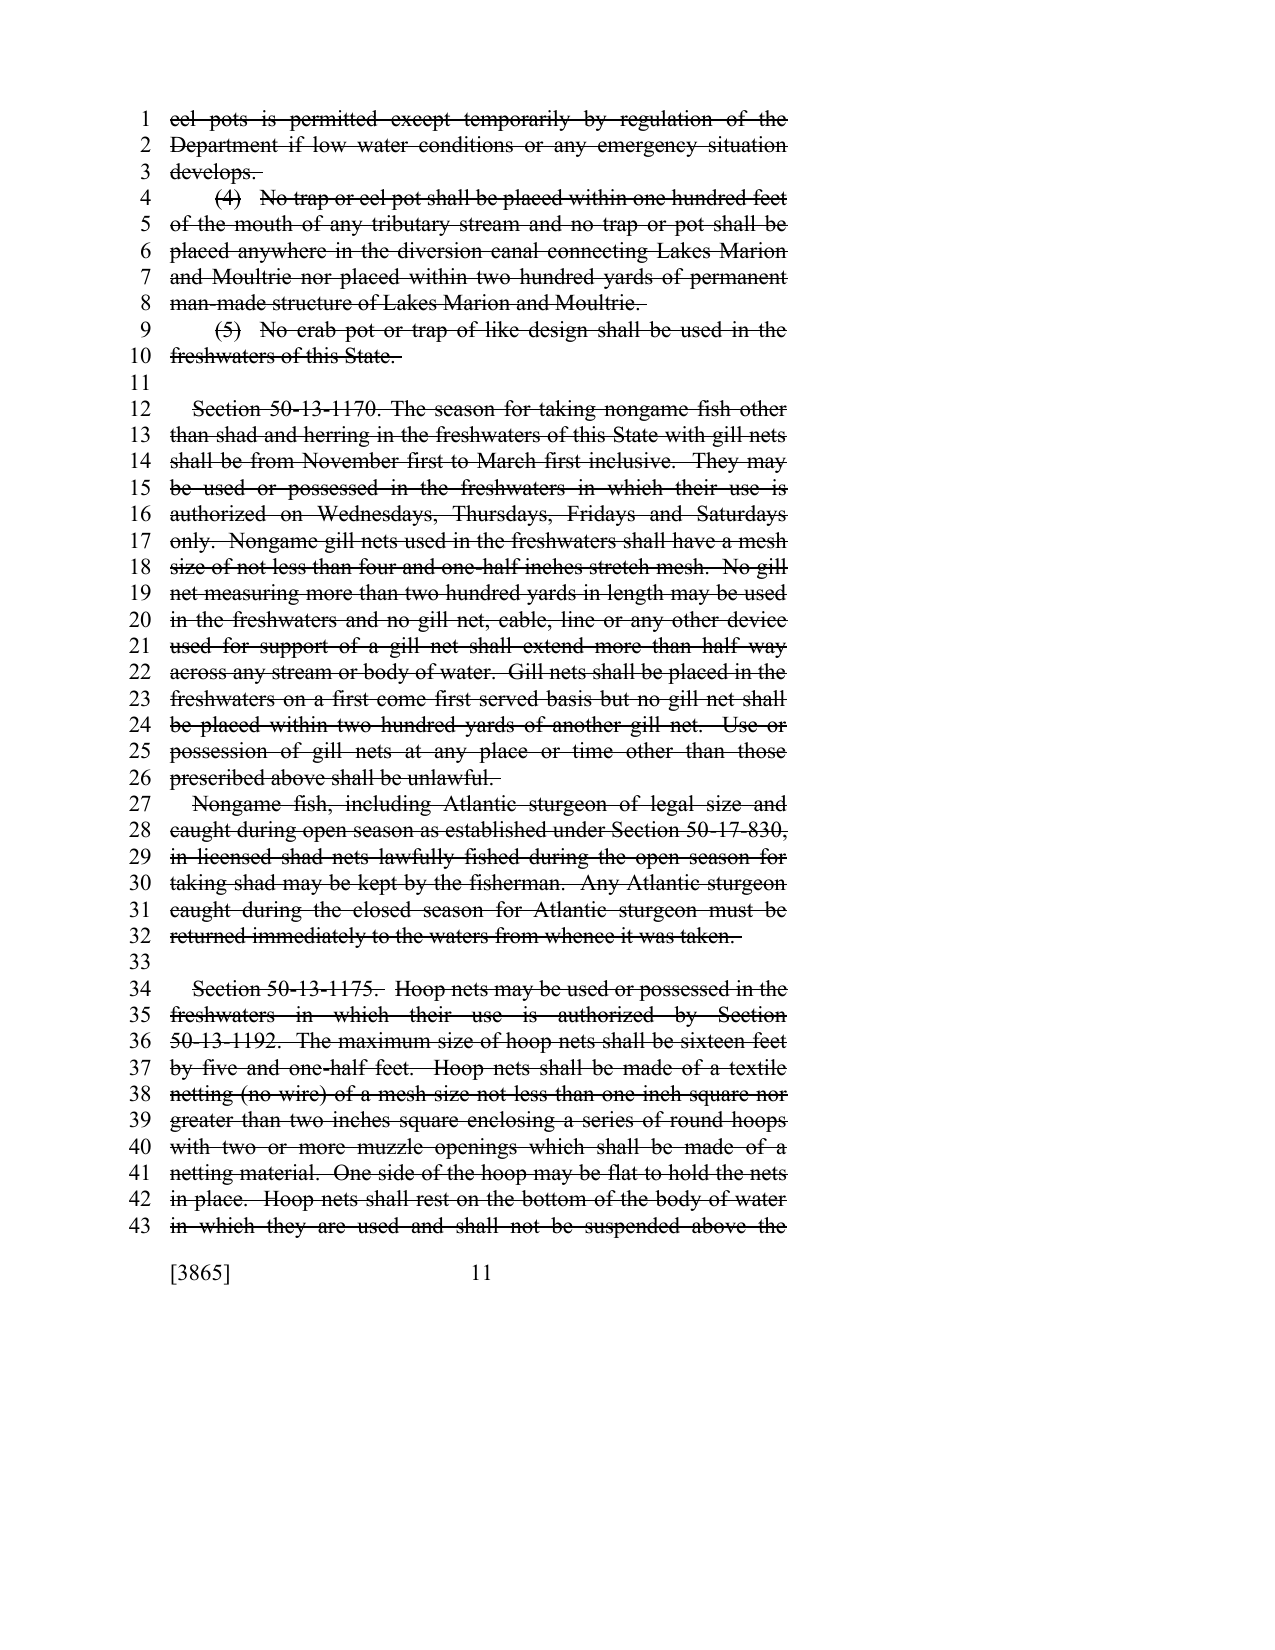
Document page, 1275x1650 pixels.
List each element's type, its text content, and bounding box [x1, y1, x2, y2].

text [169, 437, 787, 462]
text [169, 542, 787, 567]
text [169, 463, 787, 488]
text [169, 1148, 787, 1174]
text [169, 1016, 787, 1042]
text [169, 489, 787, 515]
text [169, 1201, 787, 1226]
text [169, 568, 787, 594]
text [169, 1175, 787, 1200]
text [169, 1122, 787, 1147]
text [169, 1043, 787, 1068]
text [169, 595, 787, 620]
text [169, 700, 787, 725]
text (5) No crab pot or trap of like design shall be used in the freshwaters of this State. [169, 316, 787, 368]
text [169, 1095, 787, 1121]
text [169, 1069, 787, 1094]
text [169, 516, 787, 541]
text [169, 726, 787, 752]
text Nongame fish, including Atlantic sturgeon of legal size and caught during open season as established under Section 50-17-830, in licensed shad nets lawfully fished during the open season for taking shad may be kept by the fisherman. Any Atlantic sturgeon caught during the closed season for Atlantic sturgeon must be returned immediately to the waters from whence it was taken. [169, 911, 787, 948]
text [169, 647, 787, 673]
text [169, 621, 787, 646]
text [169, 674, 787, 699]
text Nongame fish, including Atlantic sturgeon of legal size and caught during open season as established under Section 50-17-830, in licensed shad nets lawfully fished during the open season for taking shad may be kept by the fisherman. Any Atlantic sturgeon caught during the closed season for Atlantic sturgeon must be returned immediately to the waters from whence it was taken. [169, 790, 787, 831]
text (4) No trap or eel pot shall be placed within one hundred feet of the mouth of any tributary stream and no trap or pot shall be placed anywhere in the diversion canal connecting Lakes Marion and Moultrie nor placed within two hundred yards of permanent man-made structure of Lakes Marion and Moultrie. [169, 279, 787, 316]
text (4) No trap or eel pot shall be placed within one hundred feet of the mouth of any tributary stream and no trap or pot shall be placed anywhere in the diversion canal connecting Lakes Marion and Moultrie nor placed within two hundred yards of permanent man-made structure of Lakes Marion and Moultrie. [169, 184, 787, 225]
